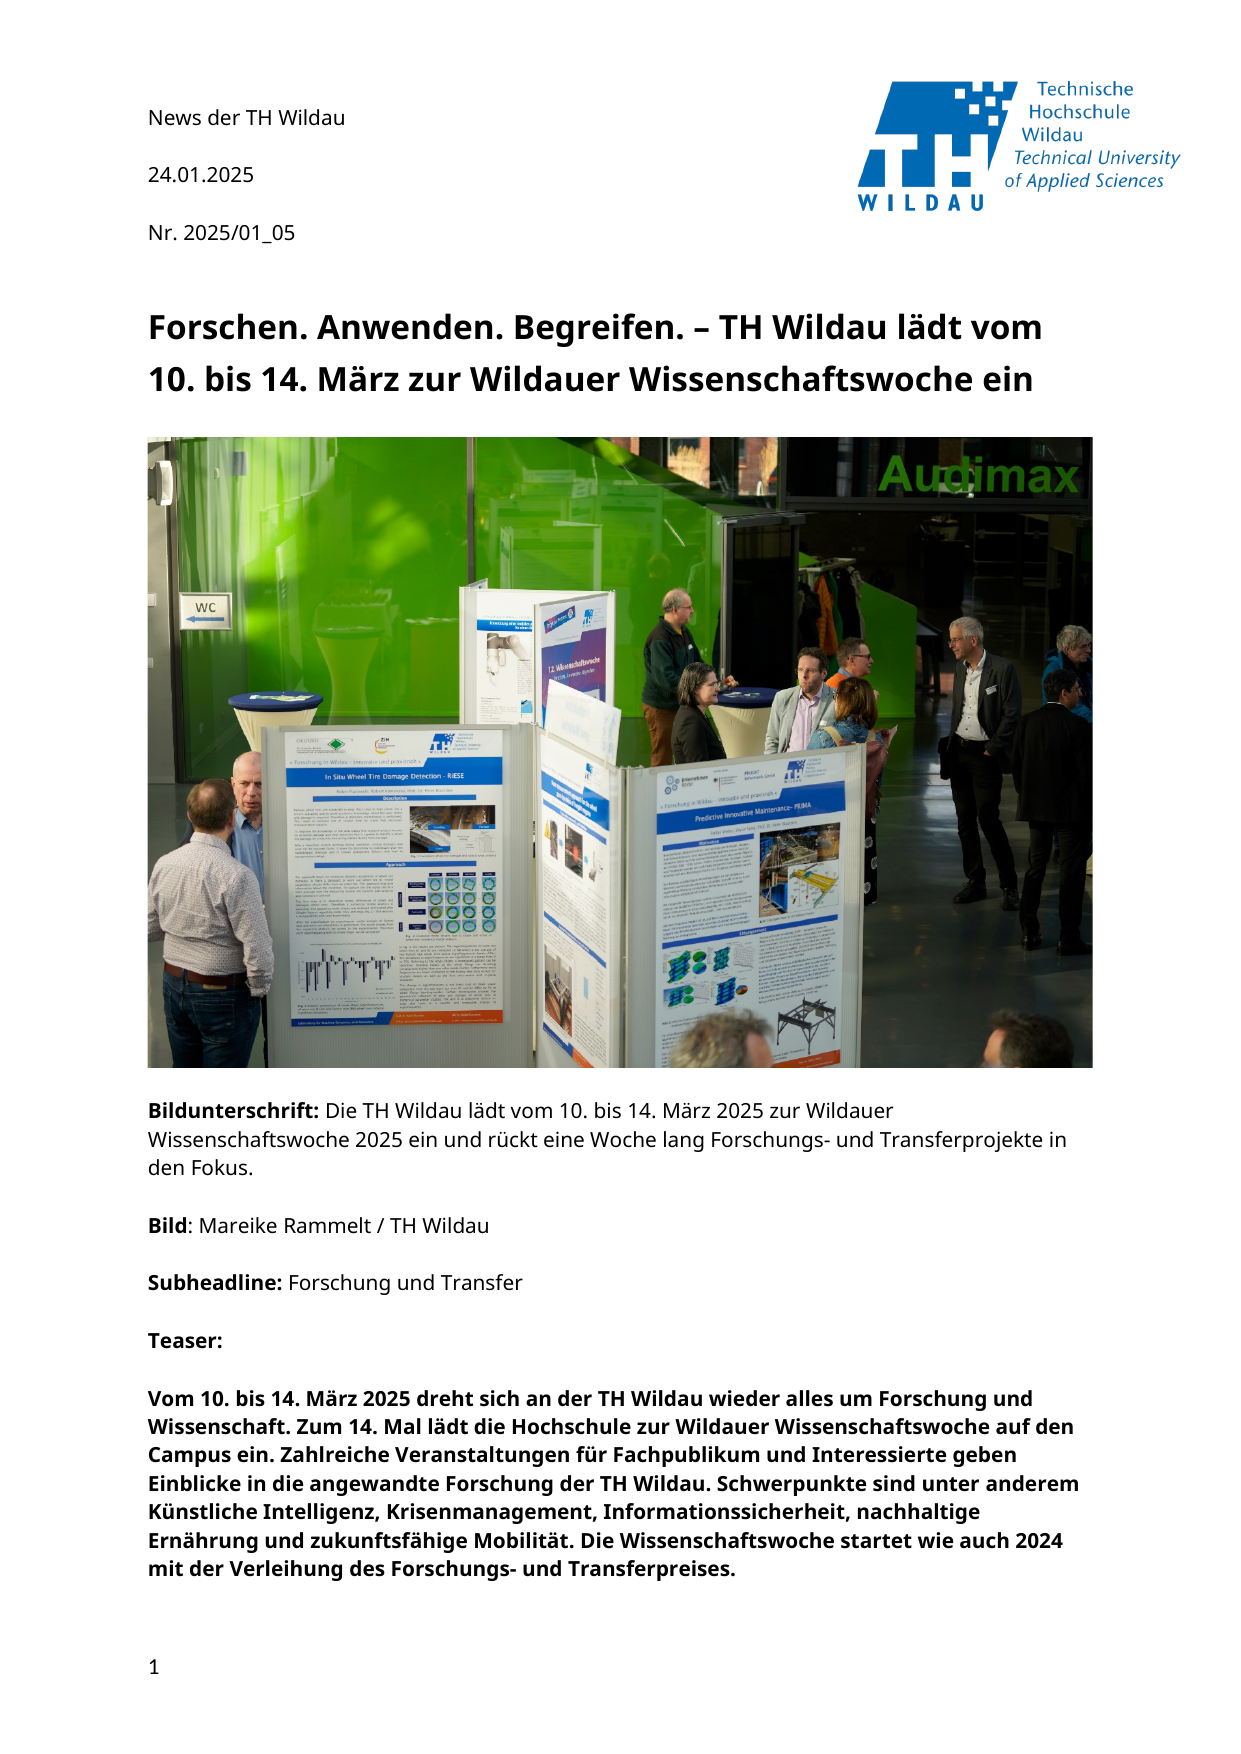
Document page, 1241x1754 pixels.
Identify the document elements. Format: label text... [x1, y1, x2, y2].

text Subheadline: Forschung und Transfer [148, 1268, 1093, 1297]
text Forschen. Anwenden. Begreifen. – TH Wildau lädt vom 10. bis 14. März zur Wildauer Wissenschaftswoche ein [148, 304, 1093, 401]
text Teaser: [148, 1326, 1093, 1354]
picture [147, 437, 1093, 1068]
text Bild: Mareike Rammelt / TH Wildau [148, 1211, 1093, 1239]
text Vom 10. bis 14. März 2025 dreht sich an der TH Wildau wieder alles um Forschung und Wissenschaft. Zum 14. Mal lädt die Hochschule zur Wildauer Wissenschaftswoche auf den Campus ein. Zahlreiche Veranstaltungen für Fachpublikum und Interessierte geben Einblicke in die angewandte Forschung der TH Wildau. Schwerpunkte sind unter anderem Künstliche Intelligenz, Krisenmanagement, Informationssicherheit, nachhaltige Ernährung und zukunftsfähige Mobilität. Die Wissenschaftswoche startet wie auch 2024 mit der Verleihung des Forschungs- und Transferpreises. [148, 1384, 1093, 1583]
text Bildunterschrift: Die TH Wildau lädt vom 10. bis 14. März 2025 zur Wildauer Wissenschaftswoche 2025 ein und rückt eine Woche lang Forschungs- und Transferprojekte in den Fokus. [148, 1096, 1093, 1182]
